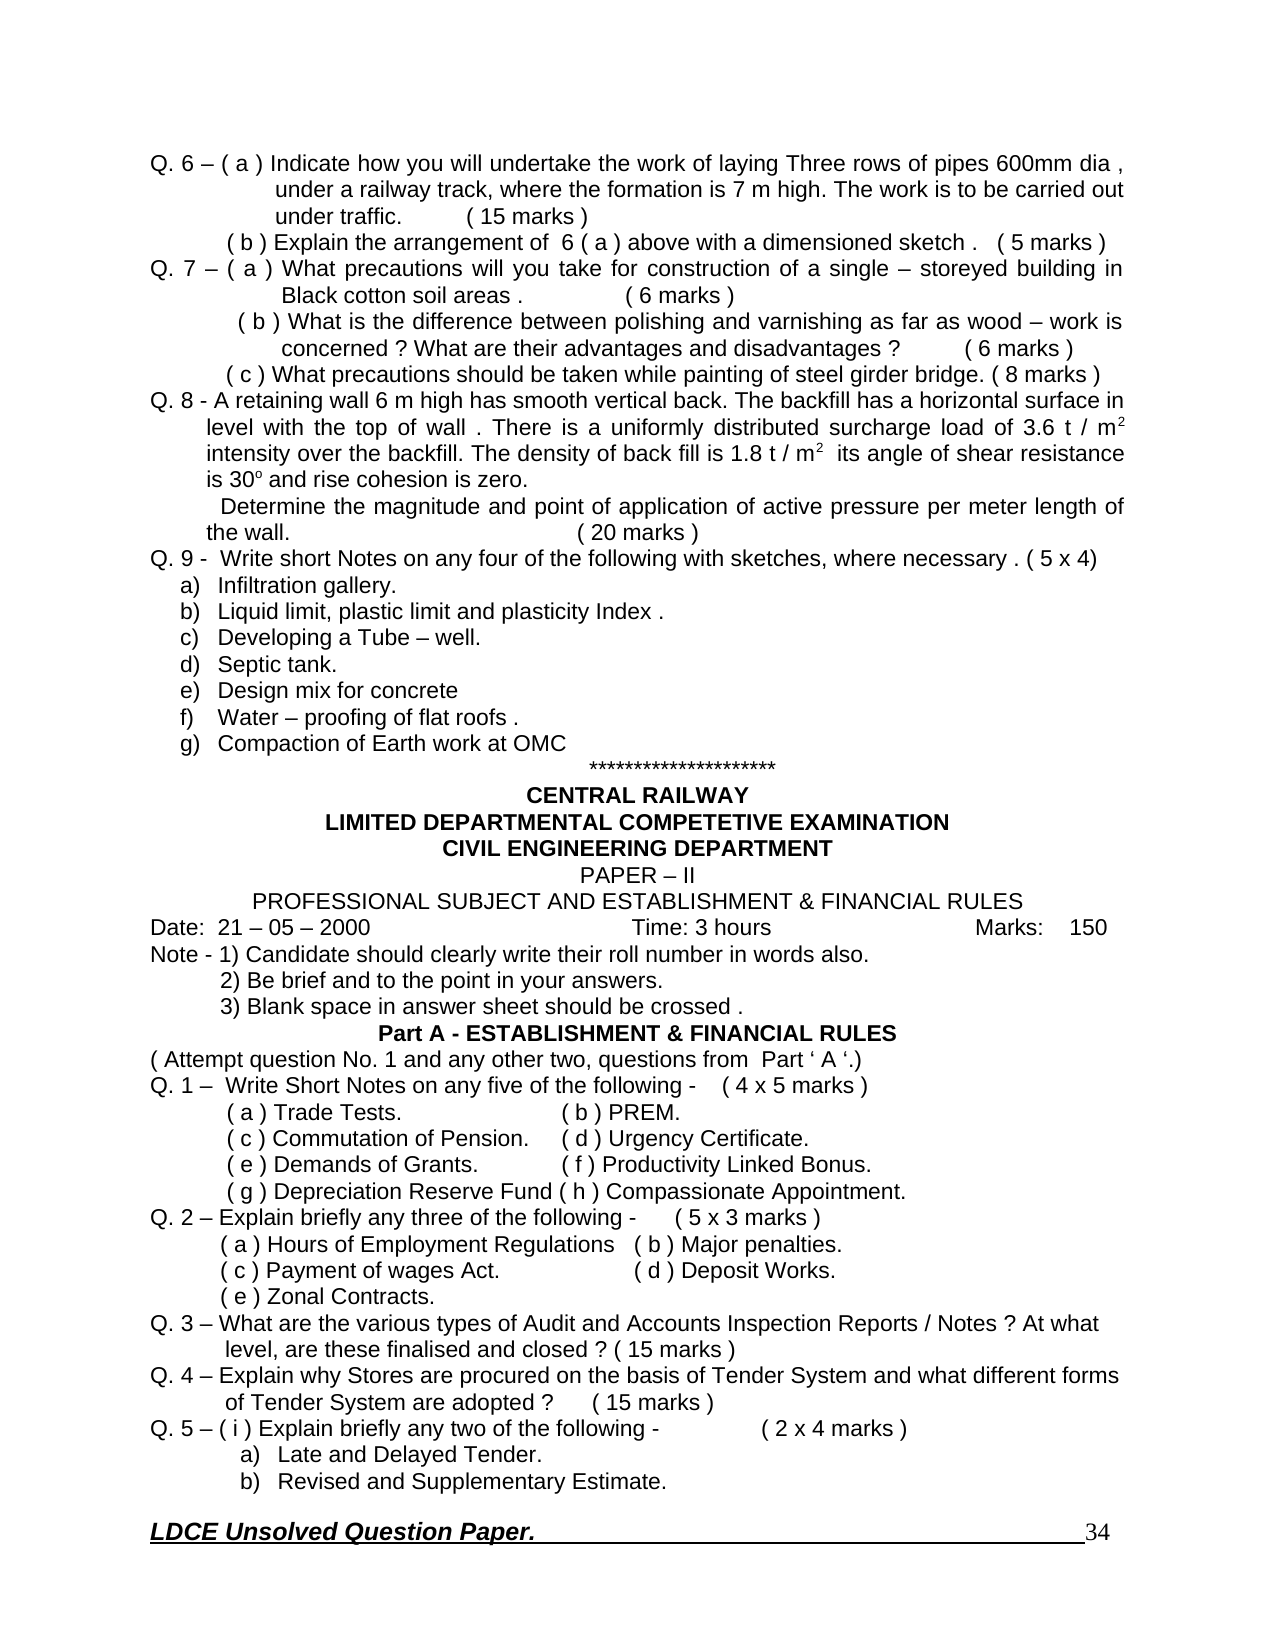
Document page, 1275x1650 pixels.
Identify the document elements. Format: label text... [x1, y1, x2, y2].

text PAPER – II [150, 862, 1125, 888]
text Q. 9 - Write short Notes on any four of the following with sketches, where necessary . ( 5 x 4) [150, 545, 1125, 572]
text 2) Be brief and to the point in your answers. [150, 967, 1125, 993]
subtitle CENTRAL RAILWAY [150, 782, 1125, 809]
text ( c ) Commutation of Pension. ( d ) Urgency Certificate. [150, 1125, 1125, 1151]
text CIVIL ENGINEERING DEPARTMENT [150, 835, 1125, 862]
text ( e ) Demands of Grants. ( f ) Productivity Linked Bonus. [150, 1151, 1125, 1178]
text Q. 7 – ( a ) What precautions will you take for construction of a single – storeyed building in Black cotton soil areas . ( 6 marks ) [150, 255, 1125, 308]
text LIMITED DEPARTMENTAL COMPETETIVE EXAMINATION [150, 809, 1125, 835]
text Note - 1) Candidate should clearly write their roll number in words also. [150, 941, 1125, 967]
text ( g ) Depreciation Reserve Fund ( h ) Compassionate Appointment. [150, 1178, 1125, 1204]
text Q. 8 - A retaining wall 6 m high has smooth vertical back. The backfill has a horizontal surface in level with the top of wall . There is a uniformly distributed surcharge load of 3.6 t / m2 intensity over the backfill. The density of back fill is 1.8 t / m2 its angle of shear resistance is 30o and rise cohesion is zero. [150, 387, 1125, 493]
text PROFESSIONAL SUBJECT AND ESTABLISHMENT & FINANCIAL RULES [150, 888, 1125, 914]
text Q. 2 – Explain briefly any three of the following - ( 5 x 3 marks ) [150, 1204, 1125, 1231]
text Q. 3 – What are the various types of Audit and Accounts Inspection Reports / Notes ? At what level, are these finalised and closed ? ( 15 marks ) [150, 1309, 1125, 1362]
text ( b ) Explain the arrangement of 6 ( a ) above with a dimensioned sketch . ( 5 marks ) [150, 229, 1125, 255]
text Q. 5 – ( i ) Explain briefly any two of the following - ( 2 x 4 marks ) [150, 1415, 1125, 1441]
text ( a ) Trade Tests. ( b ) PREM. [150, 1099, 1125, 1125]
text ( a ) Hours of Employment Regulations ( b ) Major penalties. [150, 1231, 1125, 1257]
text ( c ) Payment of wages Act. ( d ) Deposit Works. [150, 1257, 1125, 1283]
text Determine the magnitude and point of application of active pressure per meter length of the wall. ( 20 marks ) [150, 493, 1125, 545]
text Date: 21 – 05 – 2000 Time: 3 hours Marks: 150 [150, 914, 1125, 941]
text Q. 1 – Write Short Notes on any five of the following - ( 4 x 5 marks ) [150, 1072, 1125, 1099]
list Infiltration gallery. [180, 572, 1125, 598]
text 3) Blank space in answer sheet should be crossed . [150, 993, 1125, 1020]
text ( b ) What is the difference between polishing and varnishing as far as wood – work is concerned ? What are their advantages and disadvantages ? ( 6 marks ) [162, 308, 1125, 361]
subtitle Part A - ESTABLISHMENT & FINANCIAL RULES [150, 1020, 1125, 1046]
text ( e ) Zonal Contracts. [150, 1283, 1125, 1309]
list Water – proofing of flat roofs . [180, 703, 1125, 730]
list Developing a Tube – well. [180, 624, 1125, 651]
list Revised and Supplementary Estimate. [240, 1468, 1125, 1494]
text Q. 6 – ( a ) Indicate how you will undertake the work of laying Three rows of pipes 600mm dia , under a railway track, where the formation is 7 m high. The work is to be carried out under traffic. ( 15 marks ) [150, 150, 1125, 229]
list Liquid limit, plastic limit and plasticity Index . [180, 598, 1125, 624]
list Compaction of Earth work at OMC [180, 730, 1125, 756]
text ( Attempt question No. 1 and any other two, questions from Part ‘ A ‘.) [150, 1046, 1125, 1072]
text ********************* [240, 756, 1125, 782]
text Q. 4 – Explain why Stores are procured on the basis of Tender System and what different forms of Tender System are adopted ? ( 15 marks ) [150, 1362, 1125, 1415]
list Design mix for concrete [180, 677, 1125, 703]
text ( c ) What precautions should be taken while painting of steel girder bridge. ( 8 marks ) [175, 361, 1125, 387]
list Septic tank. [180, 651, 1125, 677]
list Late and Delayed Tender. [240, 1441, 1125, 1468]
